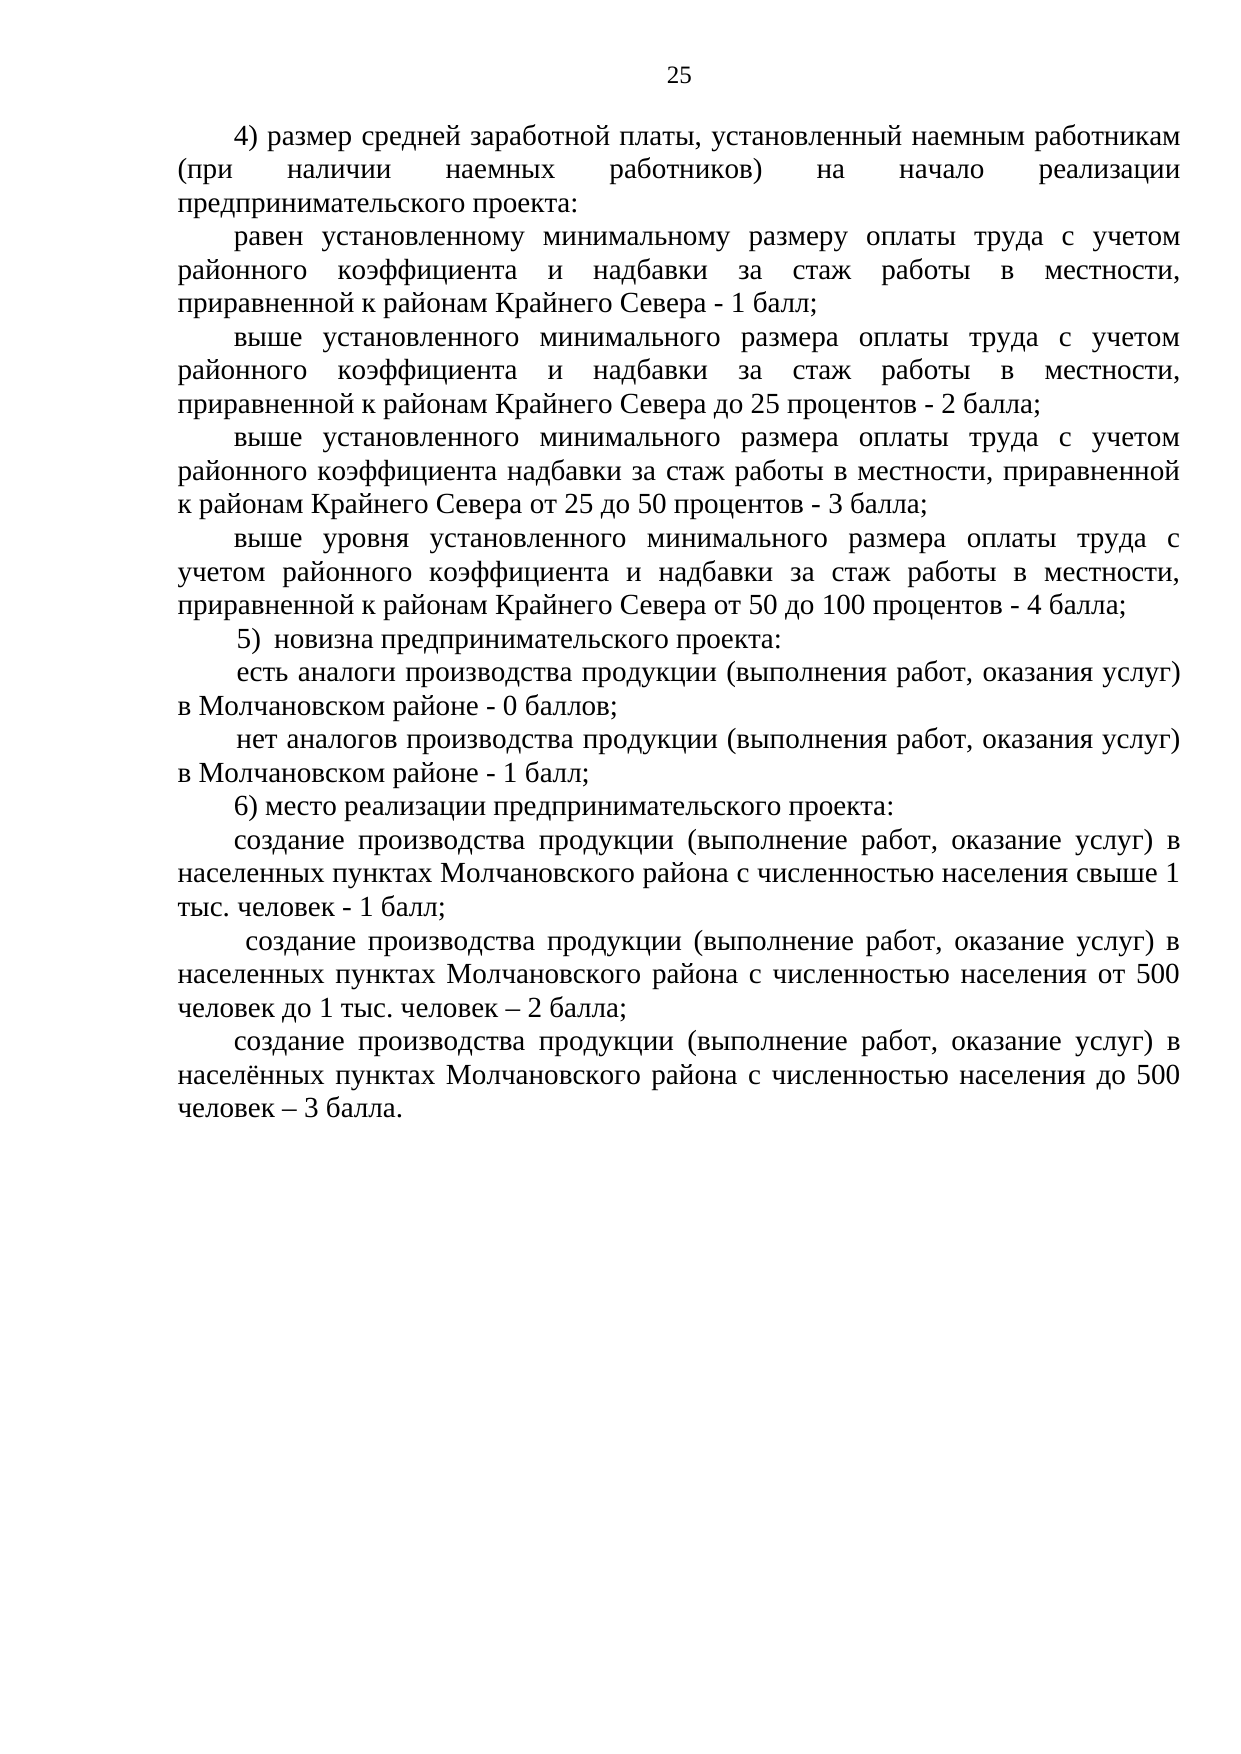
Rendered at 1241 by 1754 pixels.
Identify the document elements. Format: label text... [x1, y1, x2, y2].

text создание производства продукции (выполнение работ, оказание услуг) в населённых пунктах Молчановского района с численностью населения до 500 человек – 3 балла. [177, 1023, 1181, 1124]
text создание производства продукции (выполнение работ, оказание услуг) в населенных пунктах Молчановского района с численностью населения от 500 человек до 1 тыс. человек – 2 балла; [177, 923, 1181, 1023]
list новизна предпринимательского проекта: [236, 621, 1181, 654]
text 4) размер средней заработной платы, установленный наемным работникам (при наличии наемных работников) на начало реализации предпринимательского проекта: [177, 118, 1181, 218]
text выше установленного минимального размера оплаты труда с учетом районного коэффициента и надбавки за стаж работы в местности, приравненной к районам Крайнего Севера до 25 процентов - 2 балла; [177, 319, 1181, 419]
text нет аналогов производства продукции (выполнения работ, оказания услуг) в Молчановском районе - 1 балл; [177, 721, 1181, 788]
text выше установленного минимального размера оплаты труда с учетом районного коэффициента надбавки за стаж работы в местности, приравненной к районам Крайнего Севера от 25 до 50 процентов - 3 балла; [177, 419, 1181, 520]
text создание производства продукции (выполнение работ, оказание услуг) в населенных пунктах Молчановского района с численностью населения свыше 1 тыс. человек - 1 балл; [177, 822, 1181, 923]
text равен установленному минимальному размеру оплаты труда с учетом районного коэффициента и надбавки за стаж работы в местности, приравненной к районам Крайнего Севера - 1 балл; [177, 218, 1181, 319]
text 6) место реализации предпринимательского проекта: [177, 788, 1181, 822]
text есть аналоги производства продукции (выполнения работ, оказания услуг) в Молчановском районе - 0 баллов; [177, 654, 1181, 721]
text выше уровня установленного минимального размера оплаты труда с учетом районного коэффициента и надбавки за стаж работы в местности, приравненной к районам Крайнего Севера от 50 до 100 процентов - 4 балла; [177, 520, 1181, 621]
